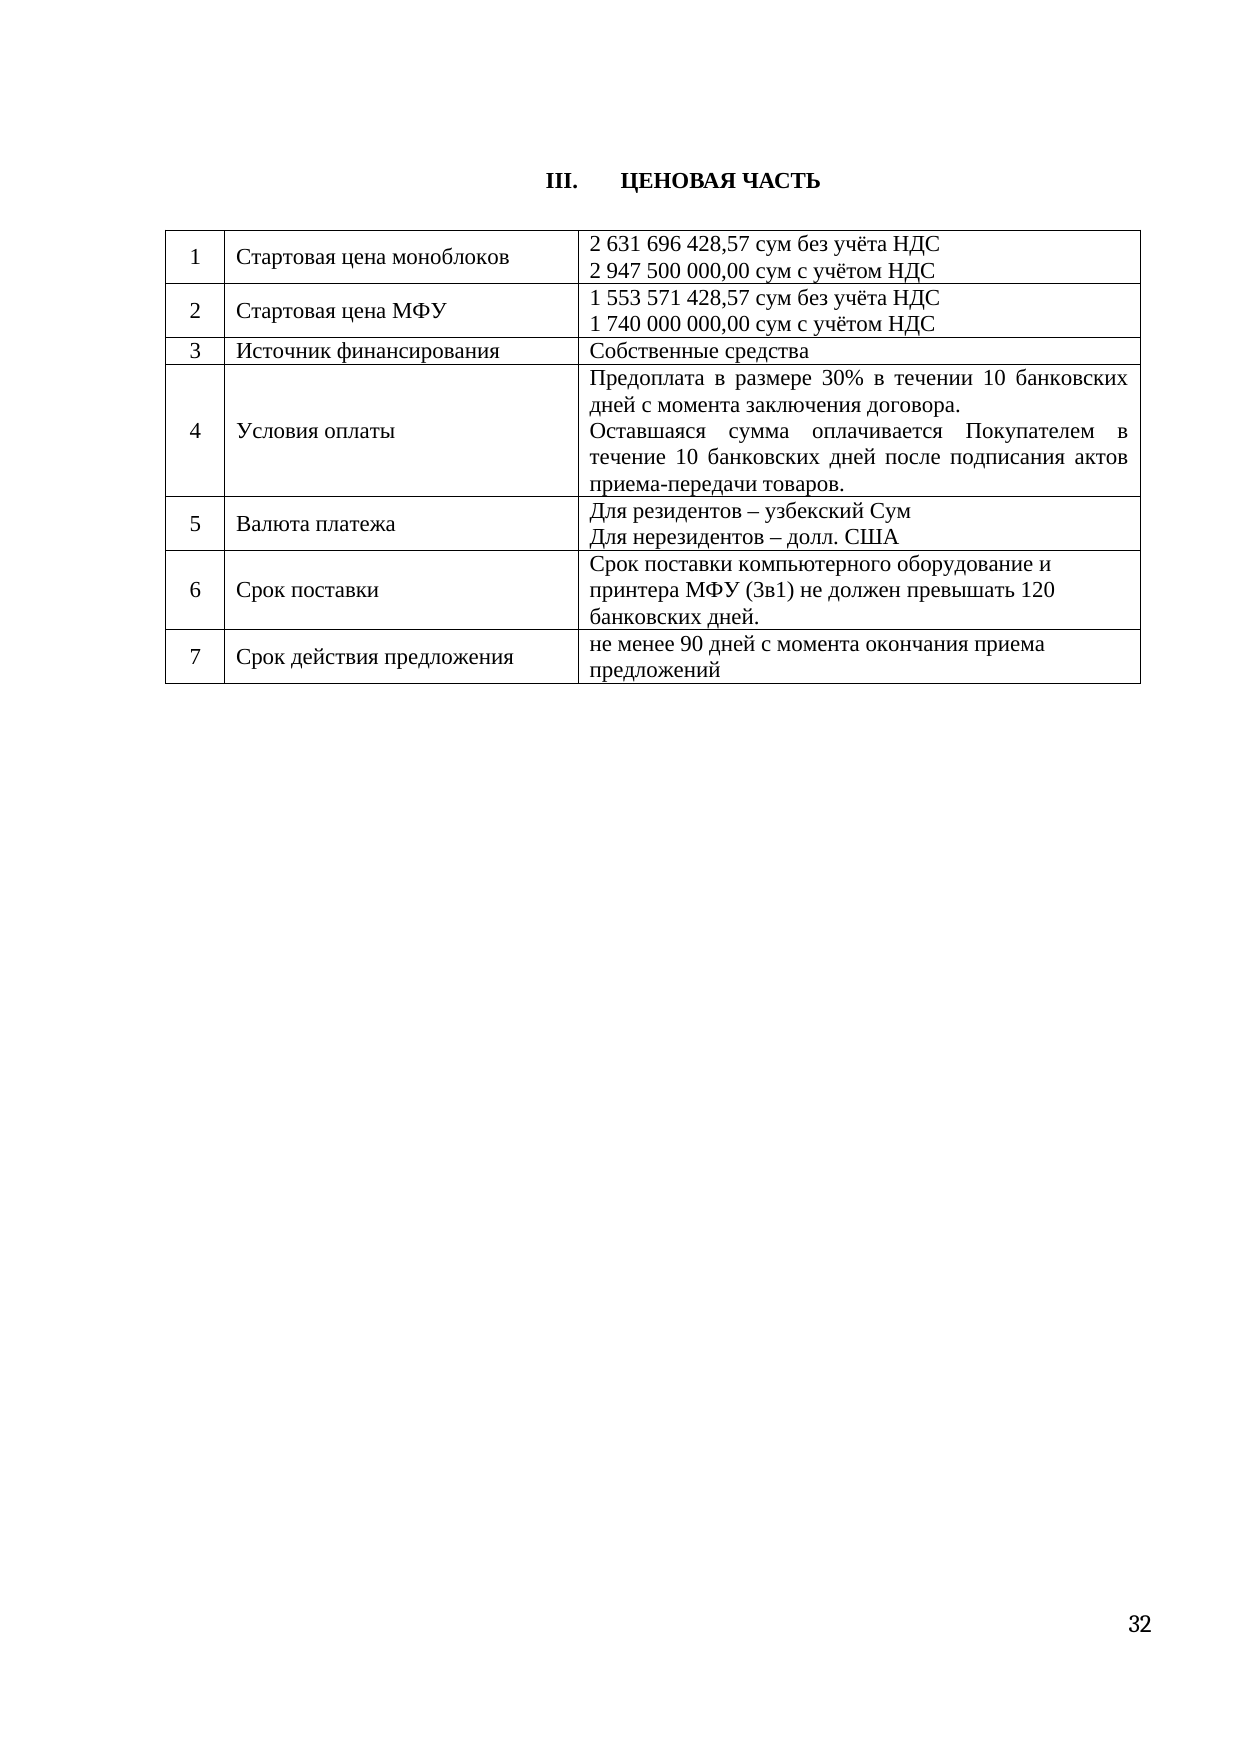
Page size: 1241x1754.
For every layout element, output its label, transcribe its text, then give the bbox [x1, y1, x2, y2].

table_cell не менее 90 дней с момента окончания приема предложений [579, 630, 1140, 683]
table_cell 1 553 571 428,57 сум без учёта НДС 1 740 000 000,00 сум с учётом НДС [579, 284, 1140, 336]
table_cell Для резидентов – узбекский Сум Для нерезидентов – долл. США [579, 497, 1140, 549]
table_cell Предоплата в размере 30% в течении 10 банковских дней с момента заключения договора. Оставшаяся сумма оплачивается Покупателем в течение 10 банковских дней после подписания актов приема-передачи товаров. [579, 365, 1140, 496]
table_header Стартовая цена моноблоков [225, 231, 578, 283]
table_cell Условия оплаты [225, 365, 578, 496]
table_cell 2 [166, 284, 224, 336]
table_cell Срок действия предложения [225, 630, 578, 683]
table_cell 3 [166, 338, 224, 363]
table_header 1 [166, 231, 224, 283]
table_cell 7 [166, 630, 224, 683]
table_cell Собственные средства [579, 338, 1140, 363]
table_cell 5 [166, 497, 224, 549]
table_cell Источник финансирования [225, 338, 578, 363]
title ЦЕНОВАЯ ЧАСТЬ [215, 167, 1152, 193]
table_header 2 631 696 428,57 сум без учёта НДС 2 947 500 000,00 сум с учётом НДС [579, 231, 1140, 283]
table_cell Срок поставки [225, 551, 578, 629]
table_cell 6 [166, 551, 224, 629]
table_cell Срок поставки компьютерного оборудование и принтера МФУ (3в1) не должен превышать 120 банковских дней. [579, 551, 1140, 629]
table_cell Стартовая цена МФУ [225, 284, 578, 336]
table_cell 4 [166, 365, 224, 496]
table_cell Валюта платежа [225, 497, 578, 549]
